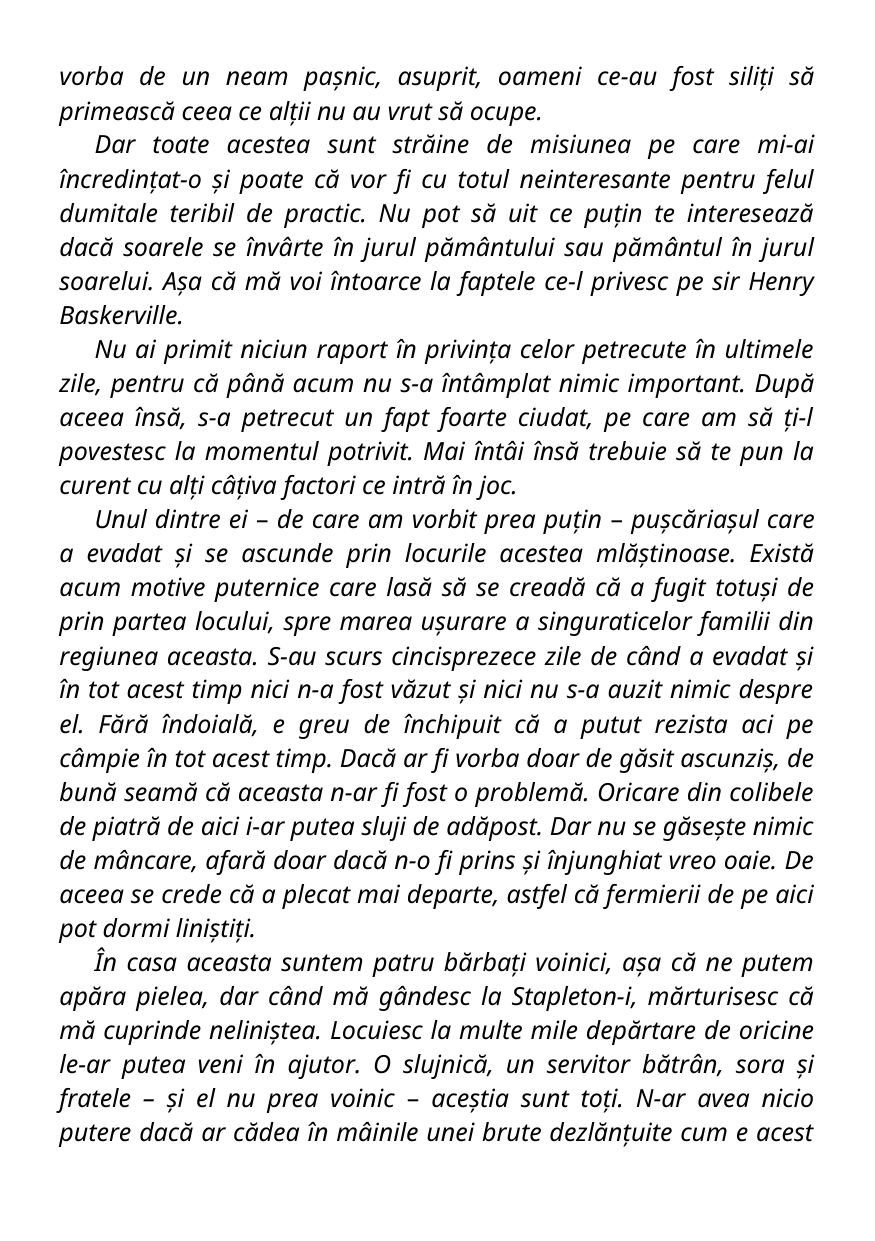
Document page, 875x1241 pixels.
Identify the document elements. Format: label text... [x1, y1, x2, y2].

text Dar toate acestea sunt străine de misiunea pe care mi-ai încredinţat-o şi poate că vor fi cu totul neinteresante pentru felul dumitale teribil de practic. Nu pot să uit ce puţin te interesează dacă soarele se învârte în jurul pământului sau pământul în jurul soarelui. Aşa că mă voi întoarce la faptele ce-l privesc pe sir Henry Baskerville. [59, 127, 815, 332]
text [59, 59, 815, 127]
text Unul dintre ei – de care am vorbit prea puţin – puşcăriaşul care a evadat şi se ascunde prin locurile acestea mlăştinoase. Există acum motive puternice care lasă să se creadă că a fugit totuşi de prin partea locului, spre marea uşurare a singuraticelor familii din regiunea aceasta. S-au scurs cincisprezece zile de când a evadat şi în tot acest timp nici n-a fost văzut şi nici nu s-a auzit nimic despre el. Fără îndoială, e greu de închipuit că a putut rezista aci pe câmpie în tot acest timp. Dacă ar fi vorba doar de găsit ascunziş, de bună seamă că aceasta n-ar fi fost o problemă. Oricare din colibele de piatră de aici i-ar putea sluji de adăpost. Dar nu se găseşte nimic de mâncare, afară doar dacă n-o fi prins şi înjunghiat vreo oaie. De aceea se crede că a plecat mai departe, astfel că fermierii de pe aici pot dormi liniştiţi. [59, 502, 815, 945]
text Nu ai primit niciun raport în privinţa celor petrecute în ultimele zile, pentru că până acum nu s-a întâmplat nimic important. După aceea însă, s-a petrecut un fapt foarte ciudat, pe care am să ţi-l povestesc la momentul potrivit. Mai întâi însă trebuie să te pun la curent cu alţi câţiva factori ce intră în joc. [59, 332, 815, 502]
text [59, 945, 815, 1149]
